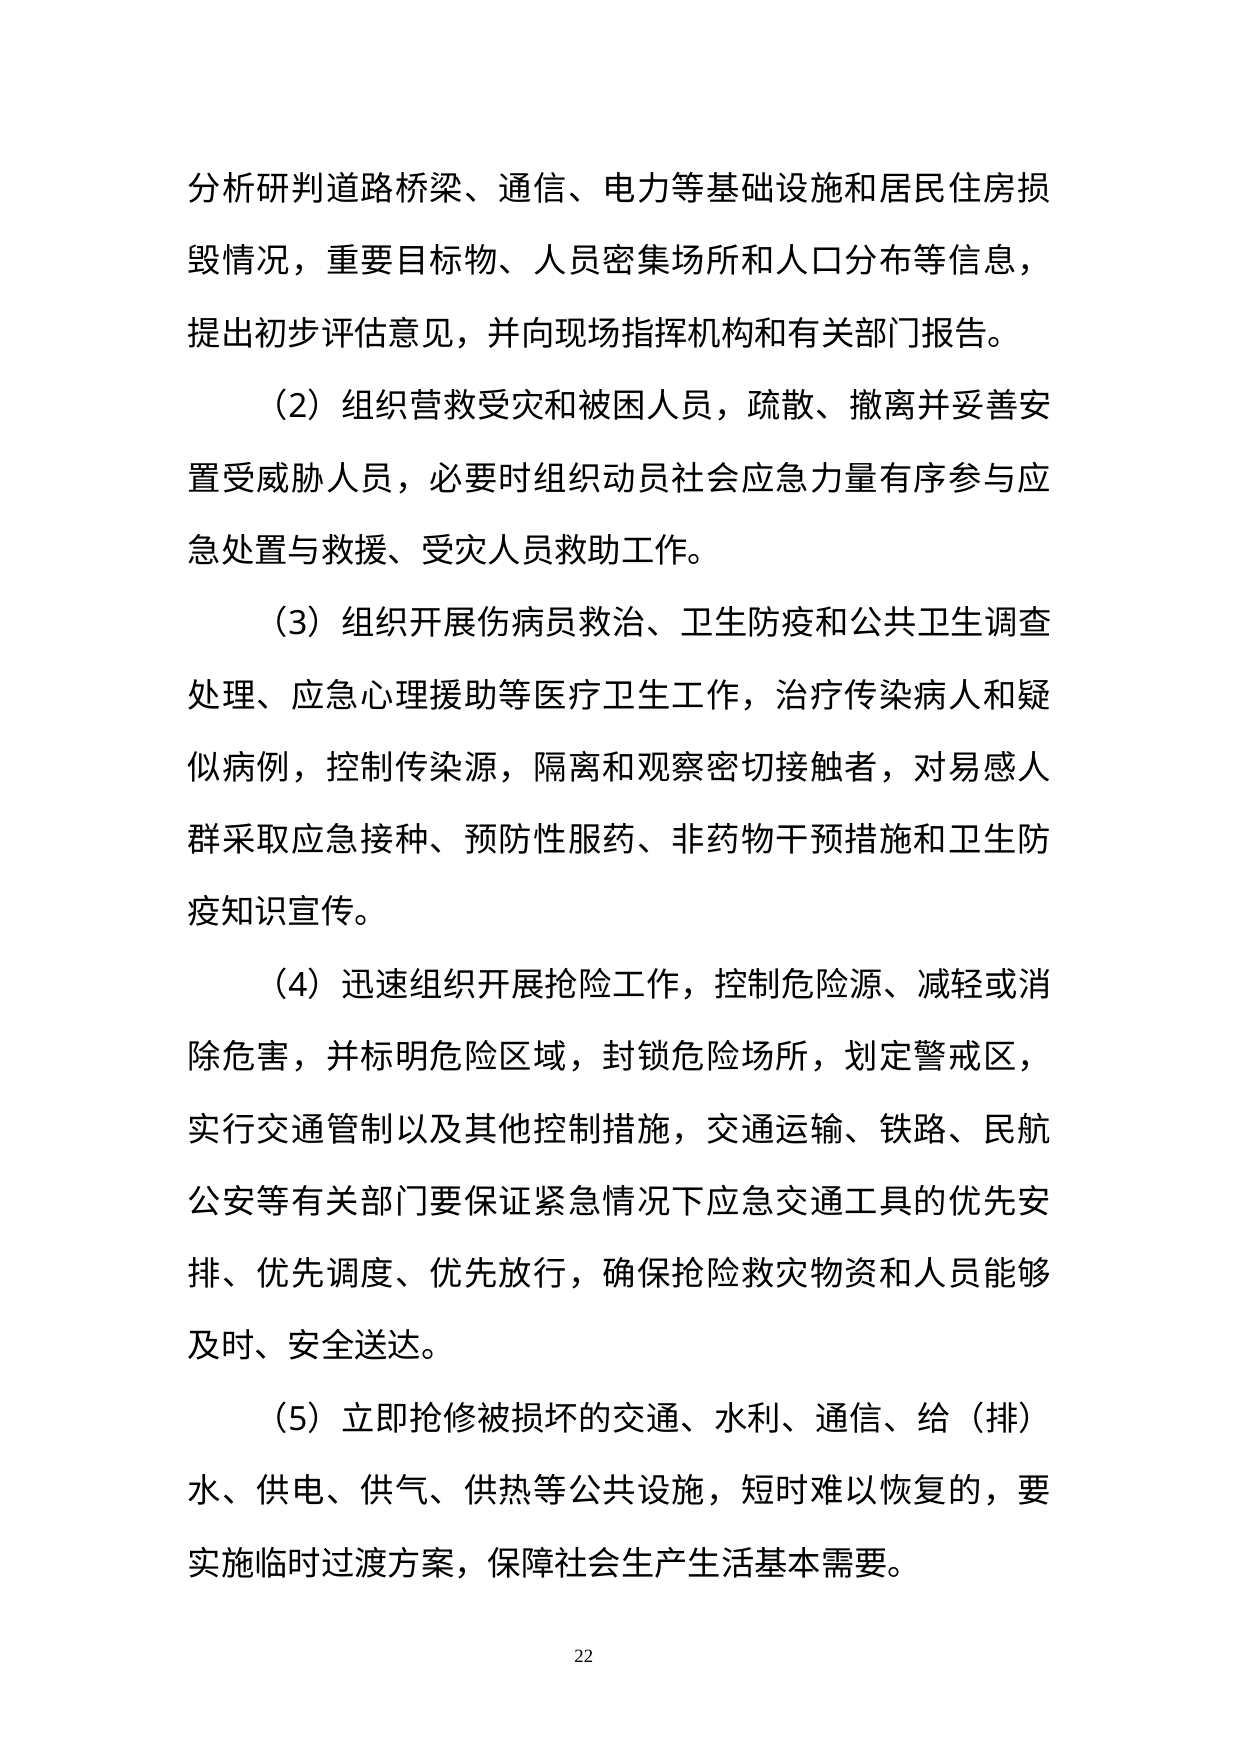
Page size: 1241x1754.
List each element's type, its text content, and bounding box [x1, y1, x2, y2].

text （3）组织开展伤病员救治、卫生防疫和公共卫生调查处理、应急心理援助等医疗卫生工作，治疗传染病人和疑似病例，控制传染源，隔离和观察密切接触者，对易感人群采取应急接种、预防性服药、非药物干预措施和卫生防疫知识宣传。 [187, 596, 1053, 933]
text （4）迅速组织开展抢险工作，控制危险源、减轻或消除危害，并标明危险区域，封锁危险场所，划定警戒区，实行交通管制以及其他控制措施，交通运输、铁路、民航、公安等有关部门要保证紧急情况下应急交通工具的优先安排、优先调度、优先放行，确保抢险救灾物资和人员能够及时、安全送达。 [187, 958, 1053, 1367]
text （2）组织营救受灾和被困人员，疏散、撤离并妥善安置受威胁人员，必要时组织动员社会应急力量有序参与应急处置与救援、受灾人员救助工作。 [187, 379, 1053, 572]
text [187, 162, 1053, 355]
text （5）立即抢修被损坏的交通、水利、通信、给（排）水、供电、供气、供热等公共设施，短时难以恢复的，要实施临时过渡方案，保障社会生产生活基本需要。 [187, 1392, 1053, 1584]
